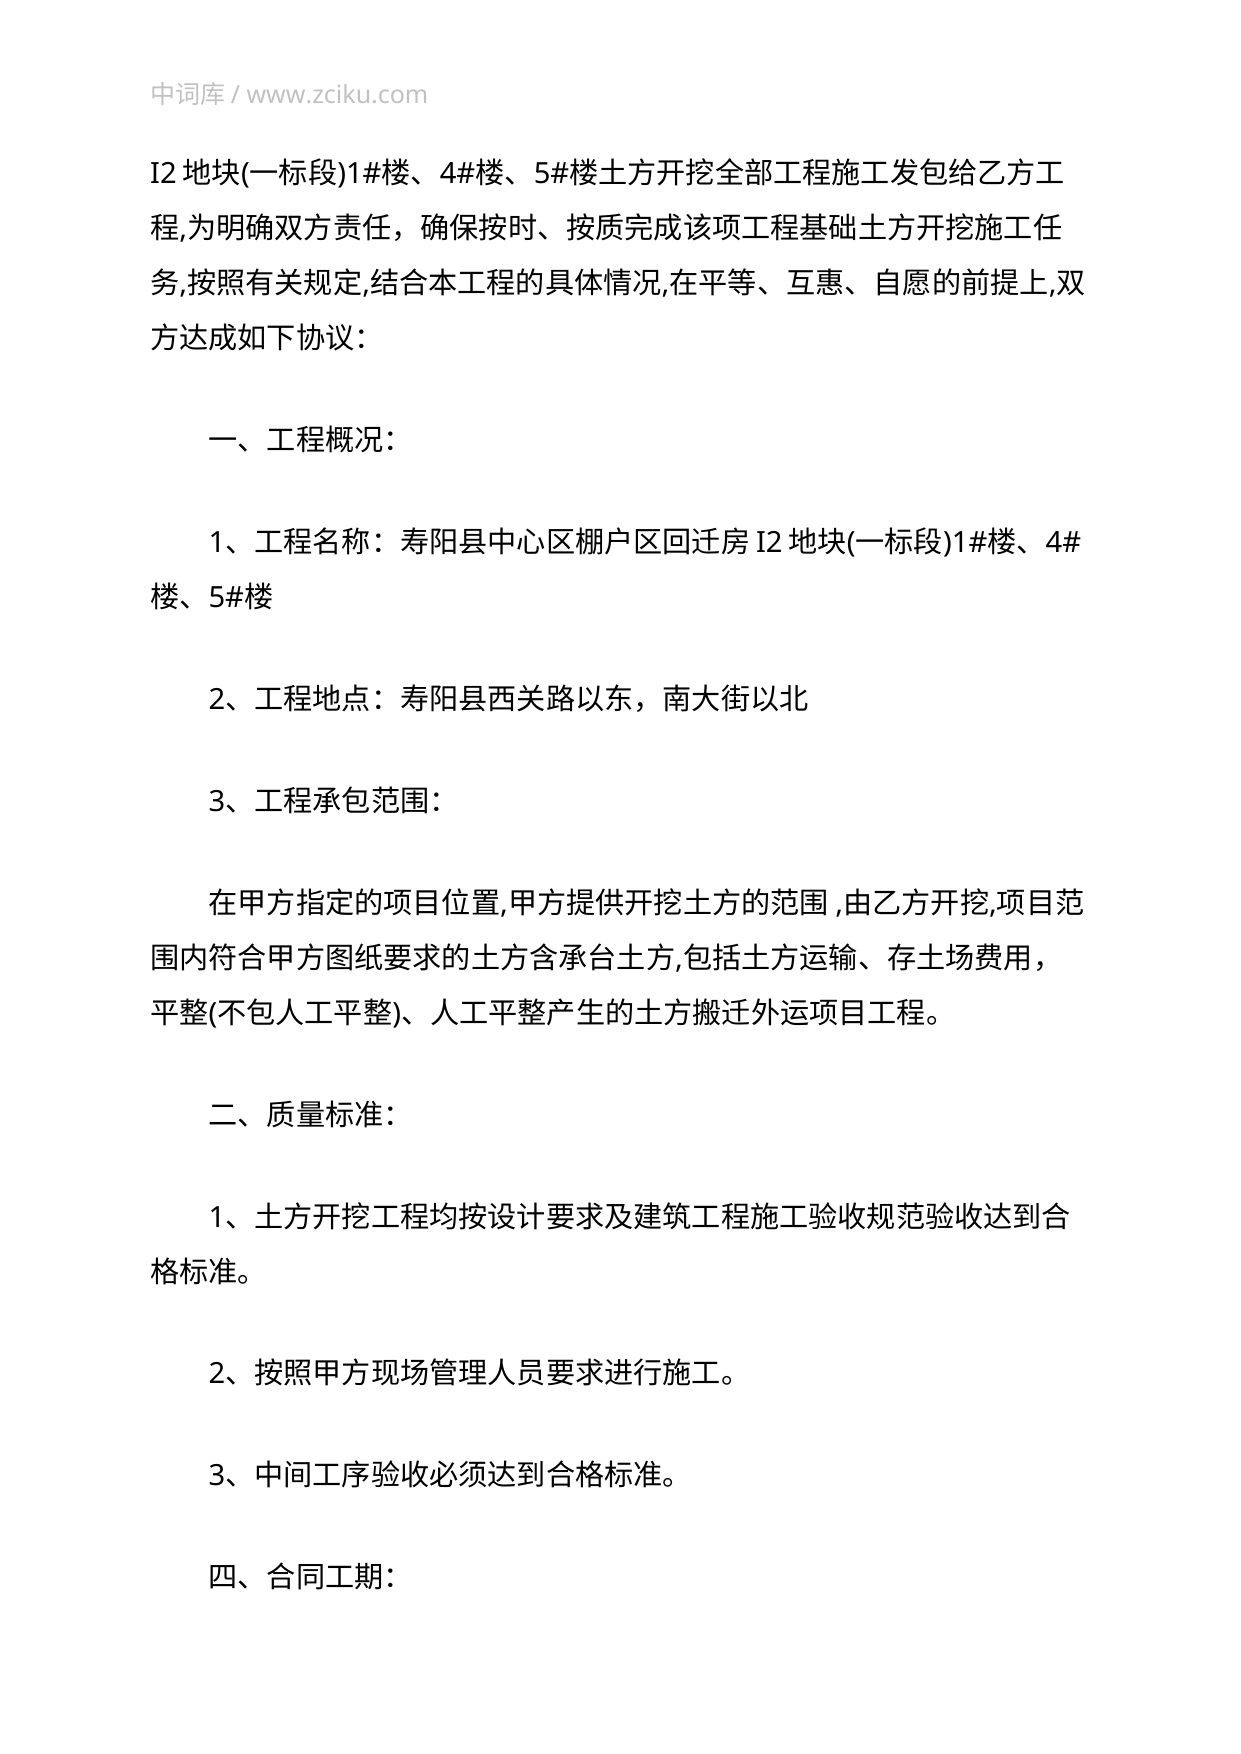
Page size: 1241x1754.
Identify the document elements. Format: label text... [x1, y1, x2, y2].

text 一、工程概况： [150, 417, 1090, 459]
text 3、工程承包范围： [150, 777, 1090, 820]
text 2、按照甲方现场管理人员要求进行施工。 [150, 1350, 1090, 1392]
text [150, 150, 1090, 357]
text 3、中间工序验收必须达到合格标准。 [150, 1452, 1090, 1494]
text 在甲方指定的项目位置,甲方提供开挖土方的范围 ,由乙方开挖,项目范围内符合甲方图纸要求的土方含承台土方,包括土方运输、存土场费用，平整(不包人工平整)、人工平整产生的土方搬迁外运项目工程。 [150, 879, 1090, 1032]
text 2、工程地点：寿阳县西关路以东，南大街以北 [150, 676, 1090, 718]
text 1、土方开挖工程均按设计要求及建筑工程施工验收规范验收达到合格标准。 [150, 1193, 1090, 1291]
text 二、质量标准： [150, 1091, 1090, 1134]
text 四、合同工期： [150, 1554, 1090, 1596]
text 1、工程名称：寿阳县中心区棚户区回迁房I2地块(一标段)1#楼、4#楼、5#楼 [150, 518, 1090, 616]
